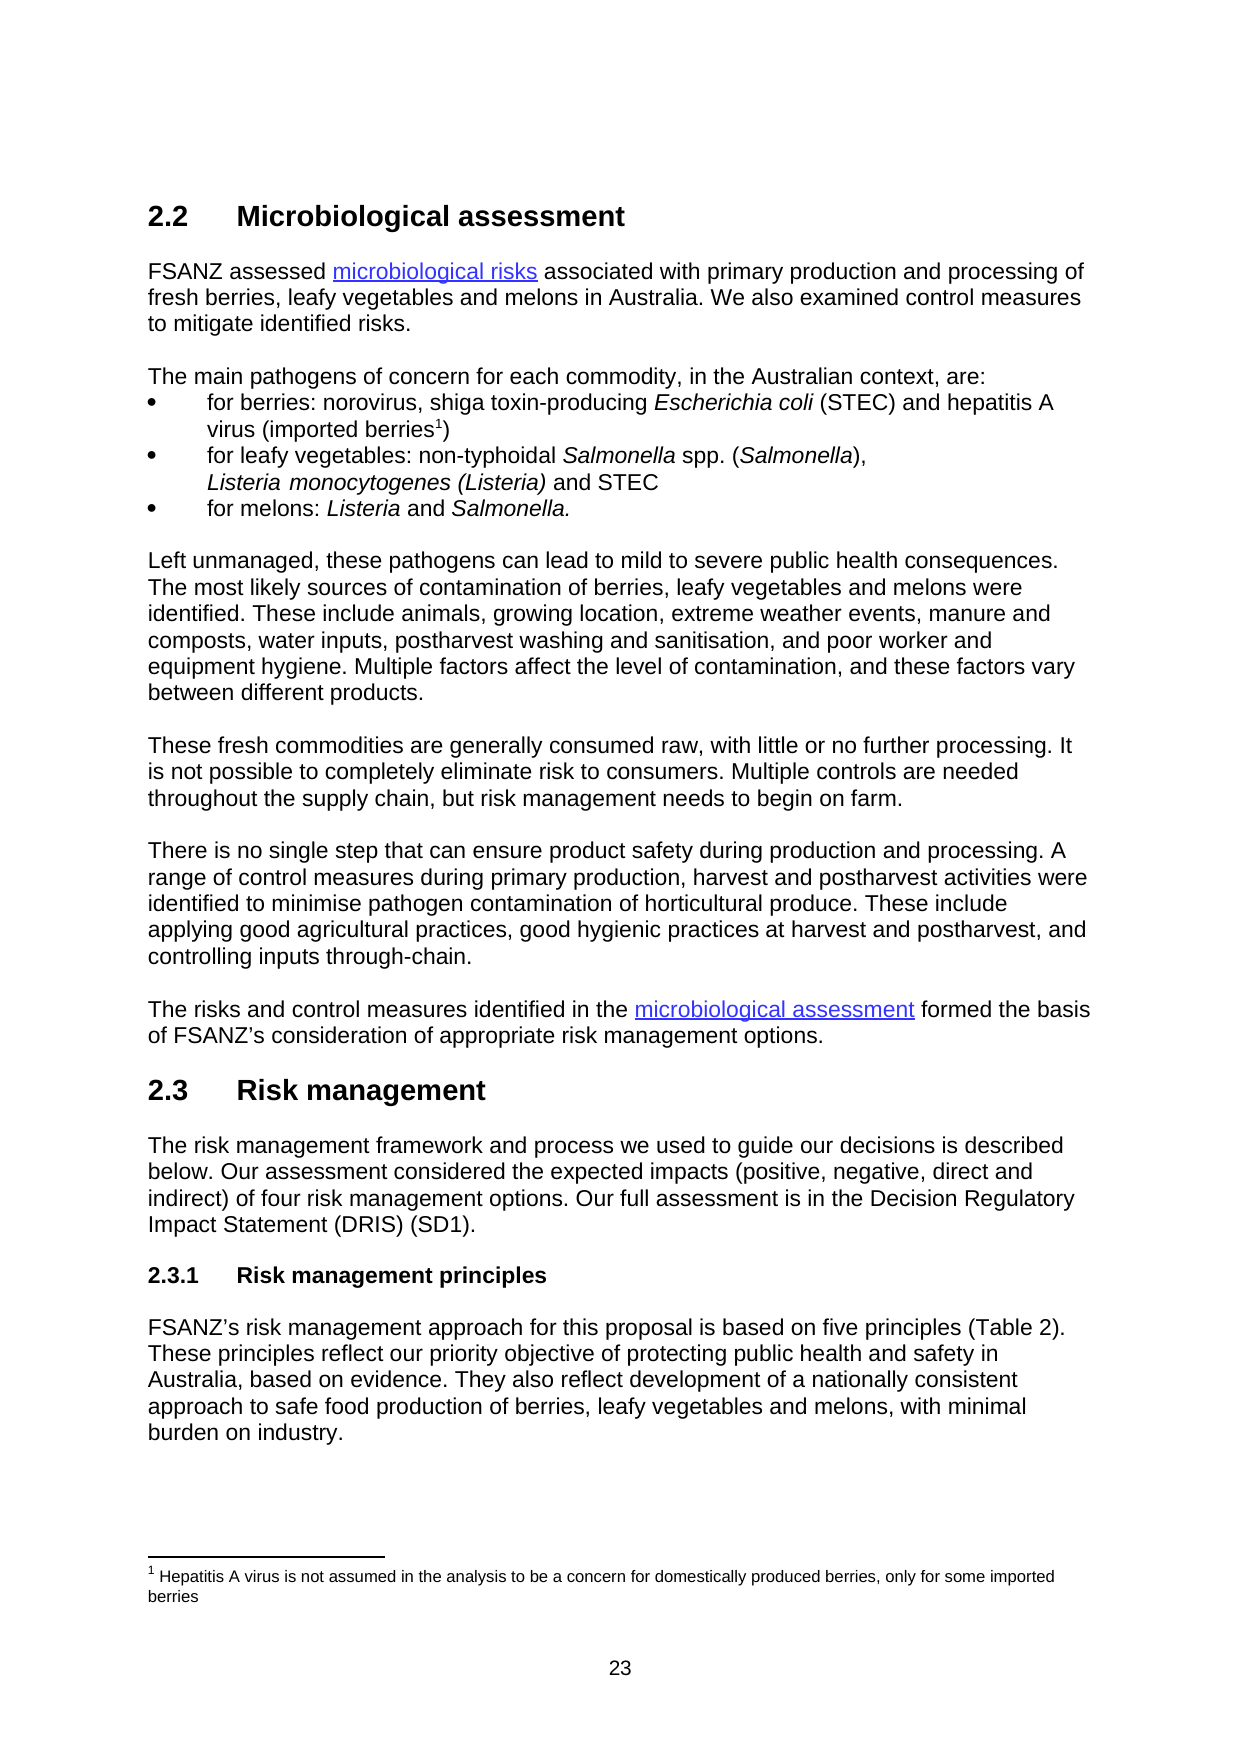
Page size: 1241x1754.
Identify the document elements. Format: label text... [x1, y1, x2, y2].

text FSANZ’s risk management approach for this proposal is based on five principles (Table 2). These principles reflect our priority objective of protecting public health and safety in Australia, based on evidence. They also reflect development of a nationally consistent approach to safe food production of berries, leafy vegetables and melons, with minimal burden on industry. [148, 1313, 1092, 1445]
subtitle 2.3 Risk management [148, 1073, 1092, 1107]
text The risks and control measures identified in the microbiological assessment formed the basis of FSANZ’s consideration of appropriate risk management options. [148, 996, 1092, 1048]
list for melons: Listeria and Salmonella. [148, 495, 1092, 521]
text The main pathogens of concern for each commodity, in the Australian context, are: [148, 363, 1092, 389]
text Left unmanaged, these pathogens can lead to mild to severe public health consequences. The most likely sources of contamination of berries, leafy vegetables and melons were identified. These include animals, growing location, extreme weather events, manure and composts, water inputs, postharvest washing and sanitisation, and poor worker and equipment hygiene. Multiple factors affect the level of contamination, and these factors vary between different products. [148, 547, 1092, 706]
subtitle 2.2 Microbiological assessment [148, 199, 1092, 233]
text These fresh commodities are generally consumed raw, with little or no further processing. It is not possible to completely eliminate risk to consumers. Multiple controls are needed throughout the supply chain, but risk management needs to begin on farm. [148, 732, 1092, 811]
list for berries: norovirus, shiga toxin-producing Escherichia coli (STEC) and hepatitis A virus (imported berries) [148, 389, 1092, 442]
subtitle 2.3.1 Risk management principles [148, 1262, 1092, 1288]
text There is no single step that can ensure product safety during production and processing. A range of control measures during primary production, harvest and postharvest activities were identified to minimise pathogen contamination of horticultural produce. These include applying good agricultural practices, good hygienic practices at harvest and postharvest, and controlling inputs through-chain. [148, 837, 1092, 969]
list for leafy vegetables: non-typhoidal Salmonella spp. (Salmonella), Listeria monocytogenes (Listeria) and STEC [148, 442, 1092, 495]
text FSANZ assessed microbiological risks associated with primary production and processing of fresh berries, leafy vegetables and melons in Australia. We also examined control measures to mitigate identified risks. [148, 258, 1092, 337]
text The risk management framework and process we used to guide our decisions is described below. Our assessment considered the expected impacts (positive, negative, direct and indirect) of four risk management options. Our full assessment is in the Decision Regulatory Impact Statement (DRIS) (SD1). [148, 1132, 1092, 1237]
